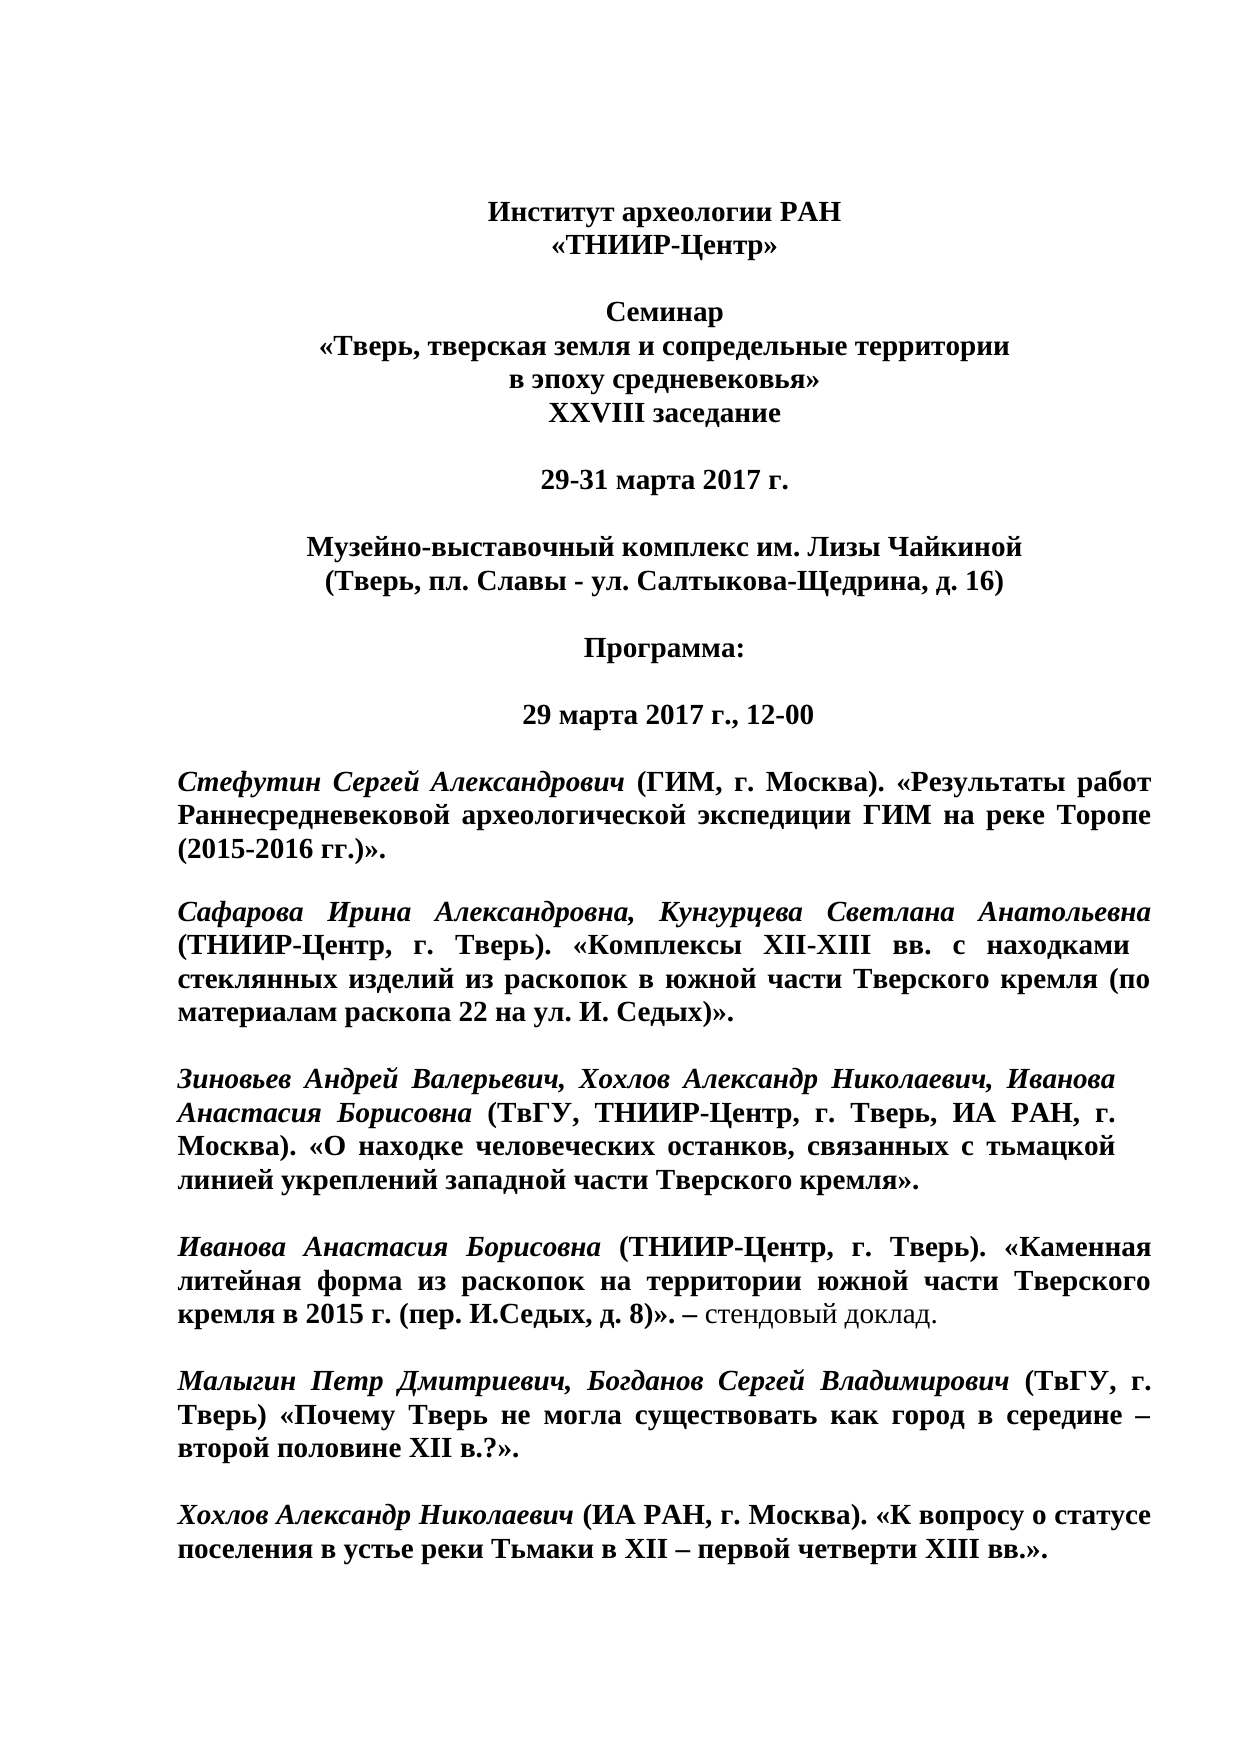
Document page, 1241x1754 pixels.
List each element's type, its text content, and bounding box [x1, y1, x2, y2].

text 29 марта 2017 г., 12-00 [177, 697, 1152, 730]
text Хохлов Александр Николаевич (ИА РАН, г. Москва). «К вопросу о статусе поселения в устье реки Тьмаки в XII – первой четверти XIII вв.». [177, 1497, 1152, 1564]
text Иванова Анастасия Борисовна (ТНИИР-Центр, г. Тверь). «Каменная литейная форма из раскопок на территории южной части Тверского кремля в 2015 г. (пер. И.Седых, д. 8)». – стендовый доклад. [177, 1229, 1152, 1330]
text Малыгин Петр Дмитриевич, Богданов Сергей Владимирович (ТвГУ, г. Тверь) «Почему Тверь не могла существовать как город в середине – второй половине XII в.?». [177, 1363, 1152, 1464]
text XXVIII заседание [177, 395, 1152, 428]
text Программа: [177, 630, 1152, 663]
text «ТНИИР-Центр» [177, 227, 1152, 261]
text Стефутин Сергей Александрович (ГИМ, г. Москва). «Результаты работ Раннесредневековой археологической экспедиции ГИМ на реке Торопе (2015-2016 гг.)». [177, 764, 1152, 864]
text 29-31 марта 2017 г. [177, 462, 1152, 496]
text Зиновьев Андрей Валерьевич, Хохлов Александр Николаевич, Иванова Анастасия Борисовна (ТвГУ, ТНИИР-Центр, г. Тверь, ИА РАН, г. Москва). «О находке человеческих останков, связанных с тьмацкой линией укреплений западной части Тверского кремля». [177, 1061, 1116, 1196]
text в эпоху средневековья» [177, 361, 1152, 395]
text Семинар [177, 294, 1152, 328]
text Музейно-выставочный комплекс им. Лизы Чайкиной [177, 529, 1152, 563]
text (Тверь, пл. Славы - ул. Салтыкова-Щедрина, д. 16) [177, 563, 1152, 596]
text «Тверь, тверская земля и сопредельные территории [177, 328, 1152, 361]
text Сафарова Ирина Александровна, Кунгурцева Светлана Анатольевна (ТНИИР-Центр, г. Тверь). «Комплексы XII-XIII вв. с находками стеклянных изделий из раскопок в южной части Тверского кремля (по материалам раскопа 22 на ул. И. Седых)». [177, 894, 1152, 1028]
text Институт археологии РАН [177, 194, 1152, 227]
